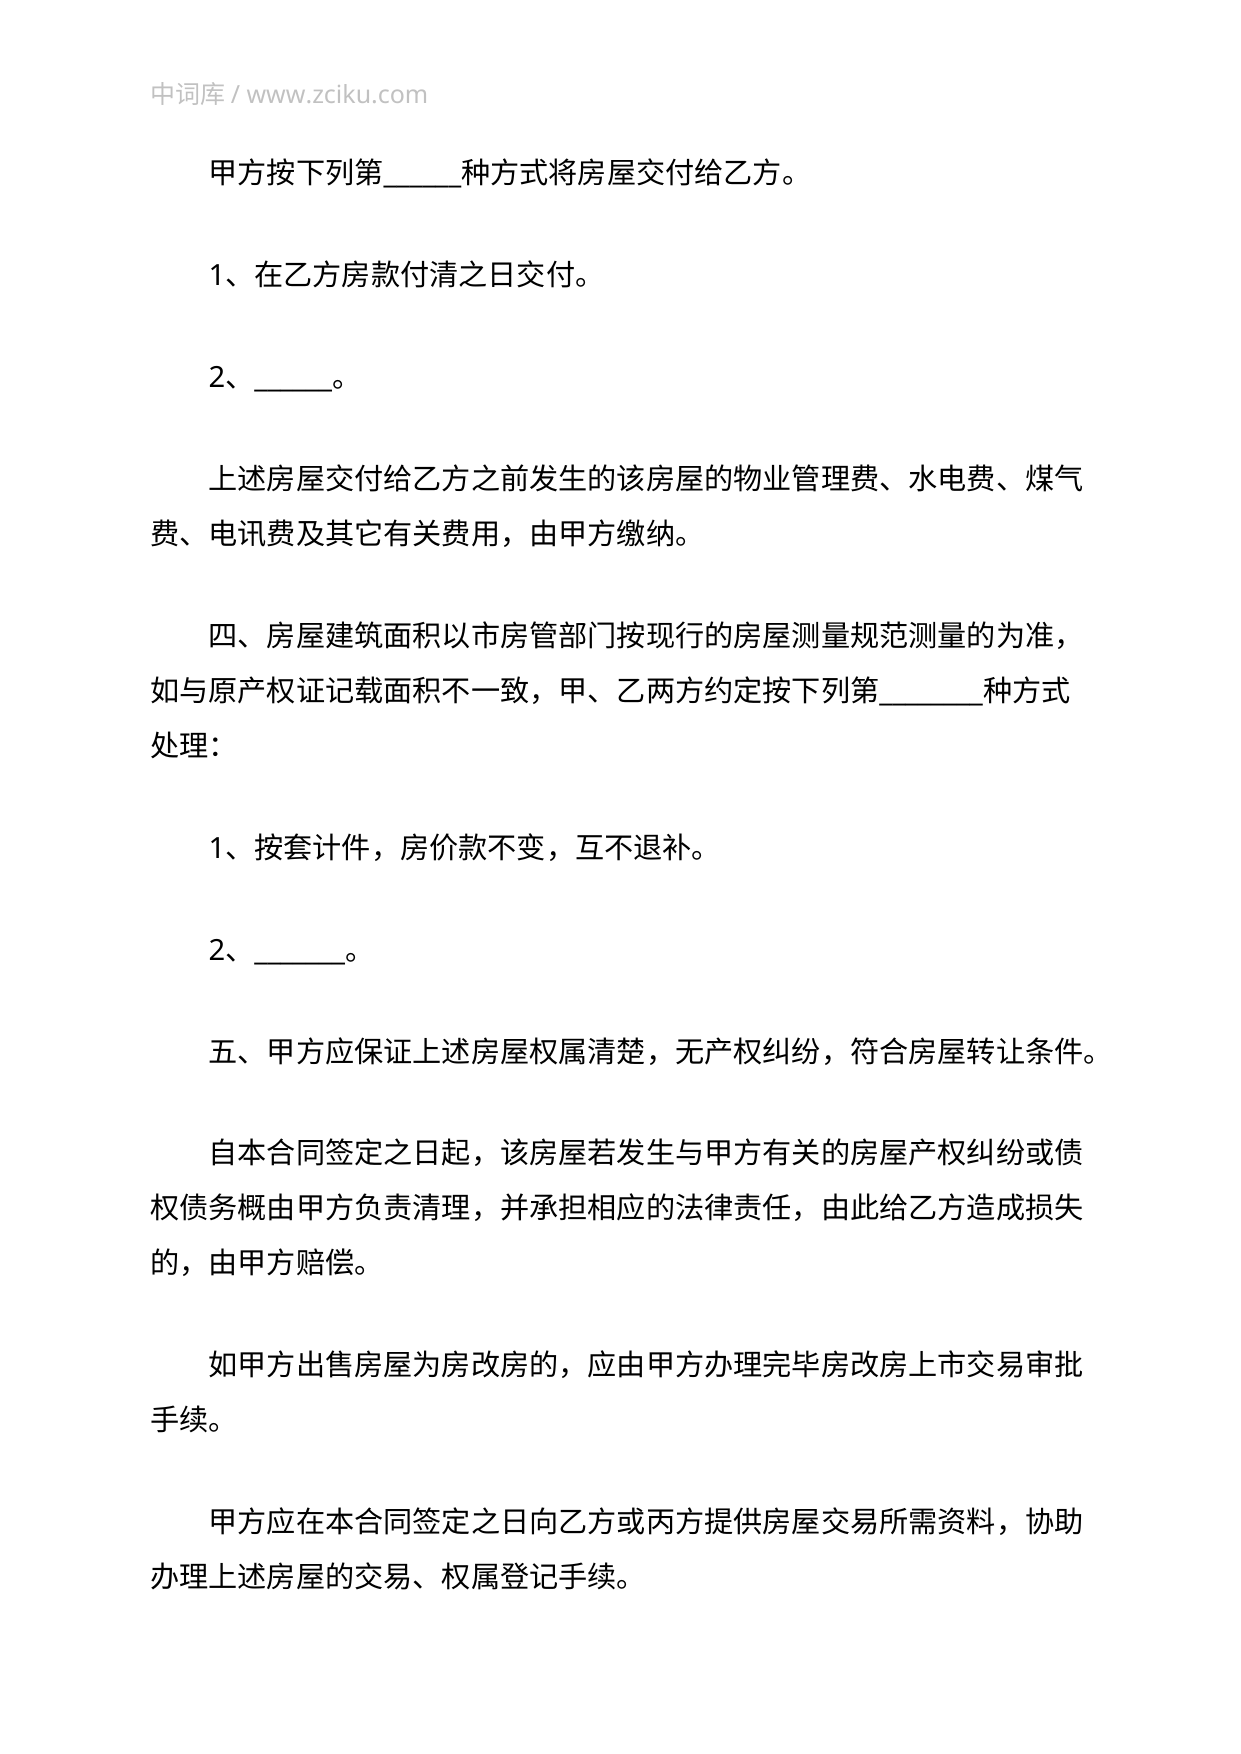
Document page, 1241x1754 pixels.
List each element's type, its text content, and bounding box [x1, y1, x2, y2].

text 四、房屋建筑面积以市房管部门按现行的房屋测量规范测量的为准，如与原产权证记载面积不一致，甲、乙两方约定按下列第________种方式处理： [150, 613, 1090, 765]
text 甲方应在本合同签定之日向乙方或丙方提供房屋交易所需资料，协助办理上述房屋的交易、权属登记手续。 [150, 1498, 1090, 1595]
text 2、_______。 [150, 926, 1090, 969]
text 如甲方出售房屋为房改房的，应由甲方办理完毕房改房上市交易审批手续。 [150, 1342, 1090, 1439]
text 五、甲方应保证上述房屋权属清楚，无产权纠纷，符合房屋转让条件。 [150, 1028, 1090, 1071]
text 2、______。 [150, 354, 1090, 396]
text 上述房屋交付给乙方之前发生的该房屋的物业管理费、水电费、煤气费、电讯费及其它有关费用，由甲方缴纳。 [150, 456, 1090, 553]
text 1、按套计件，房价款不变，互不退补。 [150, 824, 1090, 867]
text 1、在乙方房款付清之日交付。 [150, 252, 1090, 294]
text 甲方按下列第______种方式将房屋交付给乙方。 [150, 150, 1090, 192]
text 自本合同签定之日起，该房屋若发生与甲方有关的房屋产权纠纷或债权债务概由甲方负责清理，并承担相应的法律责任，由此给乙方造成损失的，由甲方赔偿。 [150, 1130, 1090, 1282]
